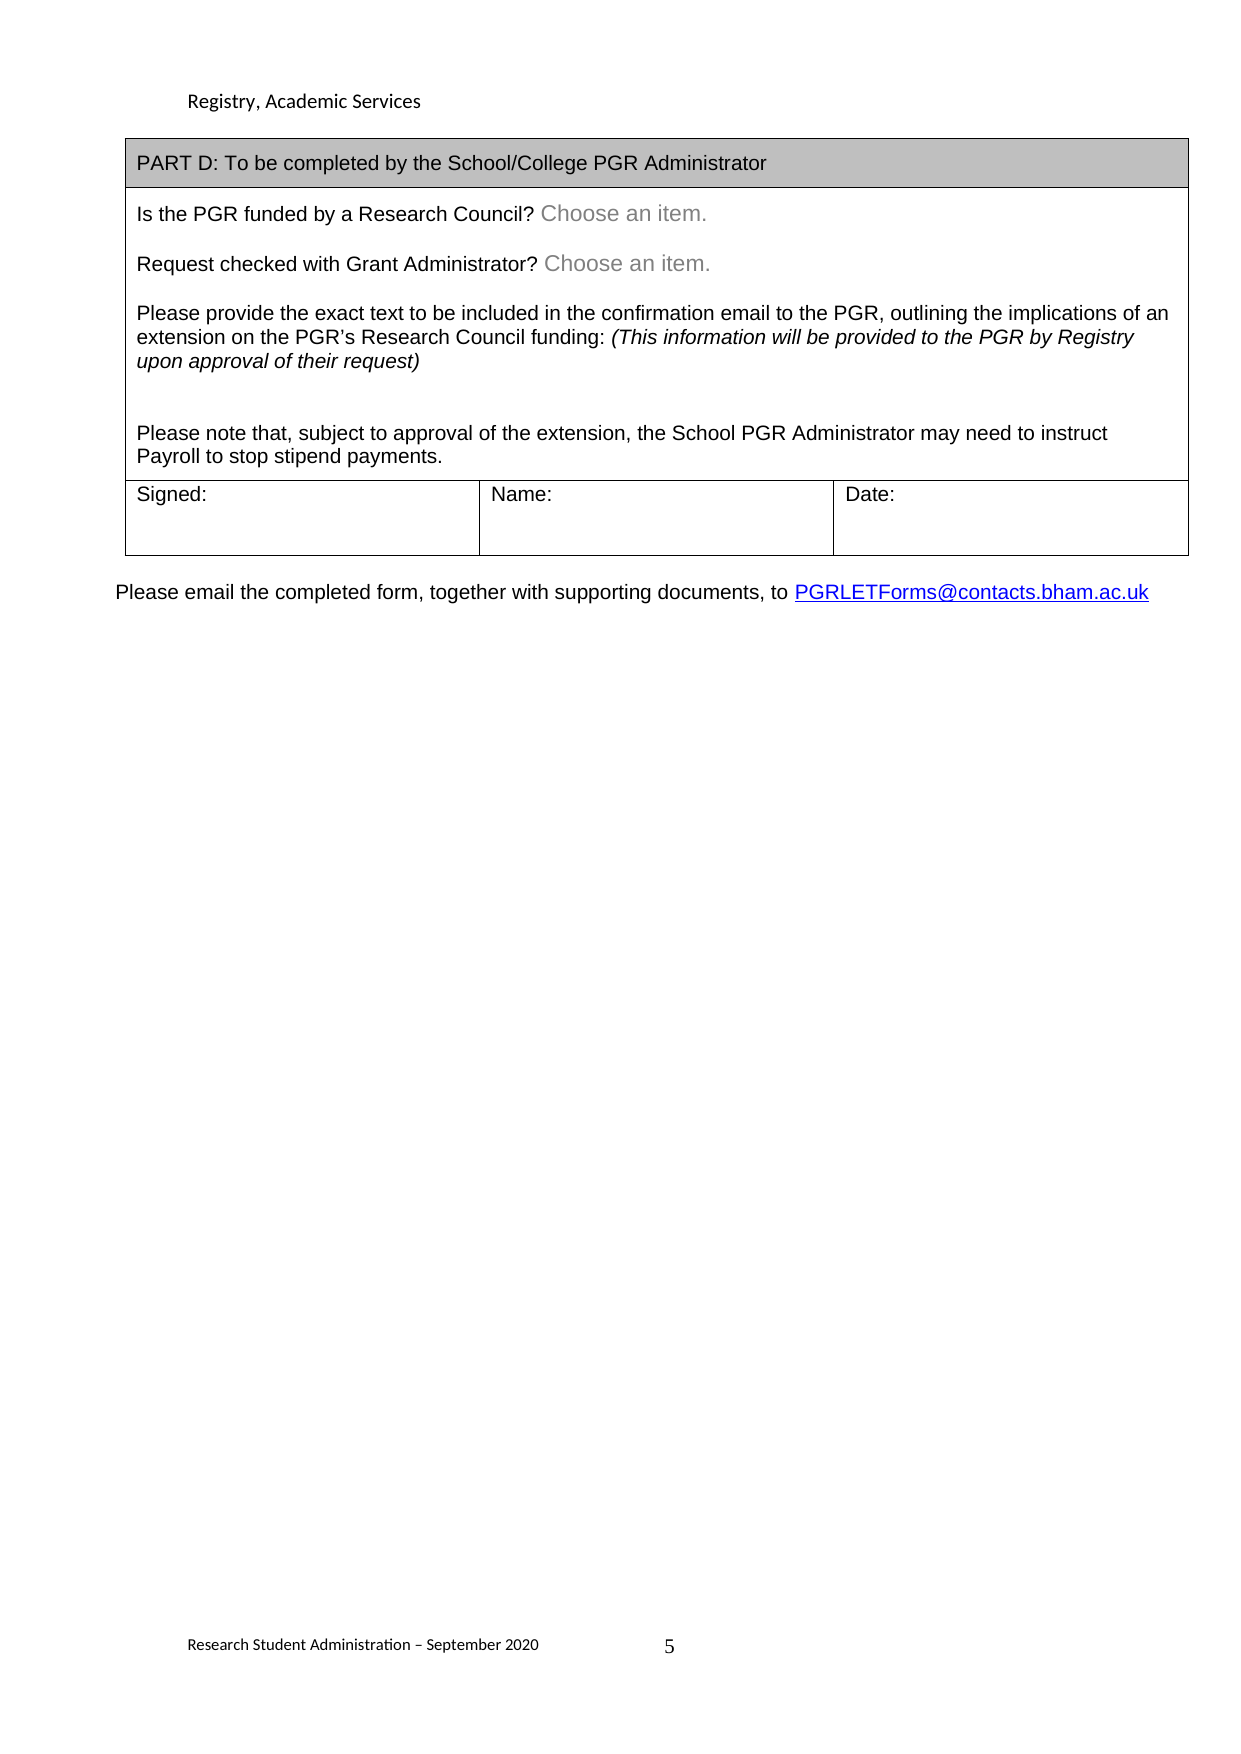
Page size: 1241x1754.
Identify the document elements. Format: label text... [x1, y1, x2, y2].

table_cell Name: [480, 481, 833, 555]
table_cell Date: [834, 481, 1188, 555]
table_cell Signed: [126, 481, 479, 555]
table_cell Is the PGR funded by a Research Council? Request checked with Grant Administrator? Please provide the exact text to be included in the confirmation email to the PGR, outlining the implications of an extension on the PGR’s Research Council funding: (This information will be provided to the PGR by Registry upon approval of their request) Please note that, subject to approval of the extension, the School PGR Administrator may need to instruct Payroll to stop stipend payments. [126, 188, 1188, 480]
text Please email the completed form, together with supporting documents, to PGRLETForms@contacts.bham.ac.uk [113, 580, 1152, 604]
table_header PART D: To be completed by the School/College PGR Administrator [126, 139, 1188, 187]
